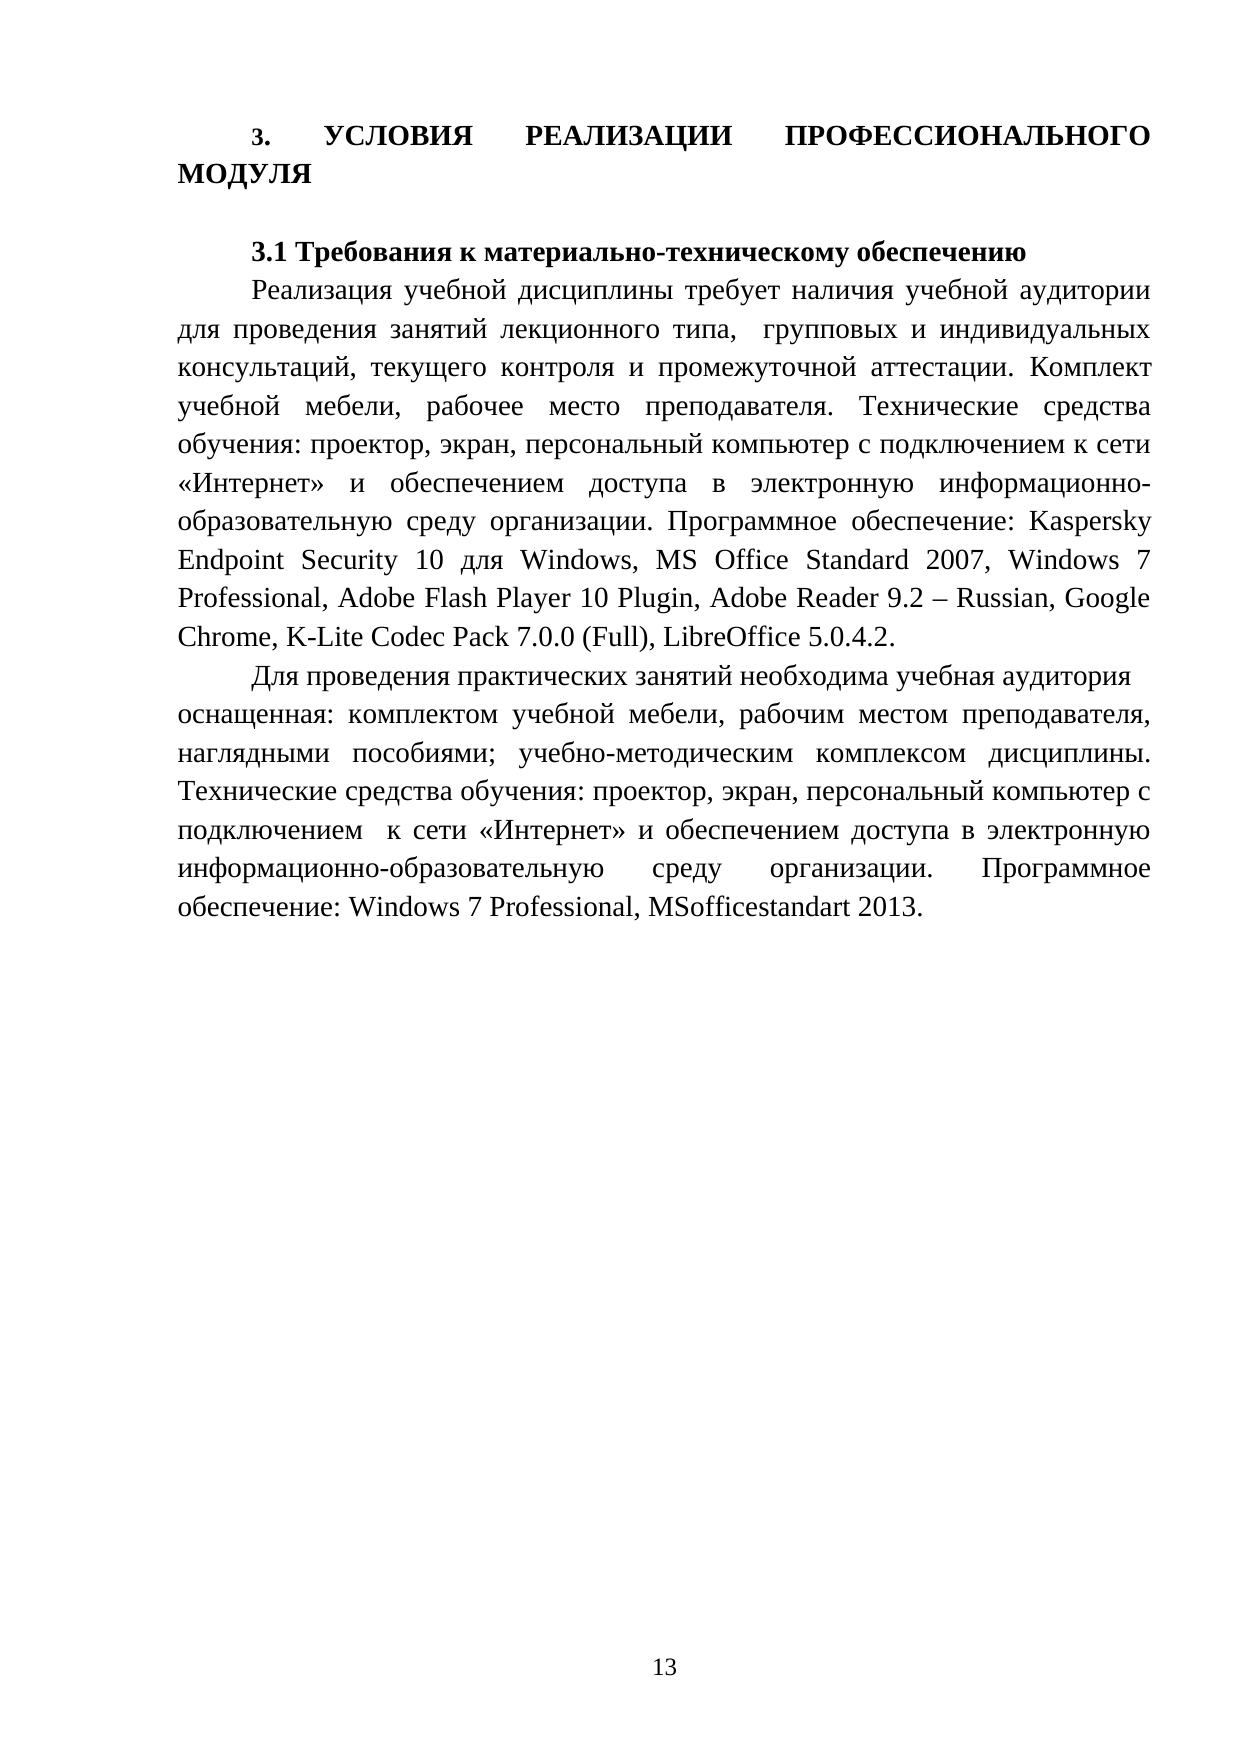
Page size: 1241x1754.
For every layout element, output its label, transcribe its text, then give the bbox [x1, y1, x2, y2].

text 3.1 Требования к материально-техническому обеспечению [177, 234, 1152, 267]
text Реализация учебной дисциплины требует наличия учебной аудитории для проведения занятий лекционного типа, групповых и индивидуальных консультаций, текущего контроля и промежуточной аттестации. Комплект учебной мебели, рабочее место преподавателя. Технические средства обучения: проектор, экран, персональный компьютер с подключением к сети «Интернет» и обеспечением доступа в электронную информационно-образовательную среду организации. Программное обеспечение: Kaspersky Endpoint Security 10 для Windows, MS Office Standard 2007, Windows 7 Professional, Adobe Flash Player 10 Plugin, Adobe Reader 9.2 – Russian, Google Chrome, K-Lite Codec Pack 7.0.0 (Full), LibreOffice 5.0.4.2. [177, 576, 1152, 653]
text оснащенная: комплектом учебной мебели, рабочим местом преподавателя, наглядными пособиями; учебно-методическим комплексом дисциплины. Технические средства обучения: проектор, экран, персональный компьютер с подключением к сети «Интернет» и обеспечением доступа в электронную информационно-образовательную среду организации. Программное обеспечение: Windows 7 Professional, MSofficestandart 2013. [177, 696, 1152, 922]
subtitle 3. условия реализации ПРОФЕССИОНАЛЬНОГО МОДУЛЯ [177, 118, 1152, 190]
text Для проведения практических занятий необходима учебная аудитория [177, 658, 1152, 691]
text Реализация учебной дисциплины требует наличия учебной аудитории для проведения занятий лекционного типа, групповых и индивидуальных консультаций, текущего контроля и промежуточной аттестации. Комплект учебной мебели, рабочее место преподавателя. Технические средства обучения: проектор, экран, персональный компьютер с подключением к сети «Интернет» и обеспечением доступа в электронную информационно-образовательную среду организации. Программное обеспечение: Kaspersky Endpoint Security 10 для Windows, MS Office Standard 2007, Windows 7 Professional, Adobe Flash Player 10 Plugin, Adobe Reader 9.2 – Russian, Google Chrome, K-Lite Codec Pack 7.0.0 (Full), LibreOffice 5.0.4.2. [177, 272, 1152, 542]
